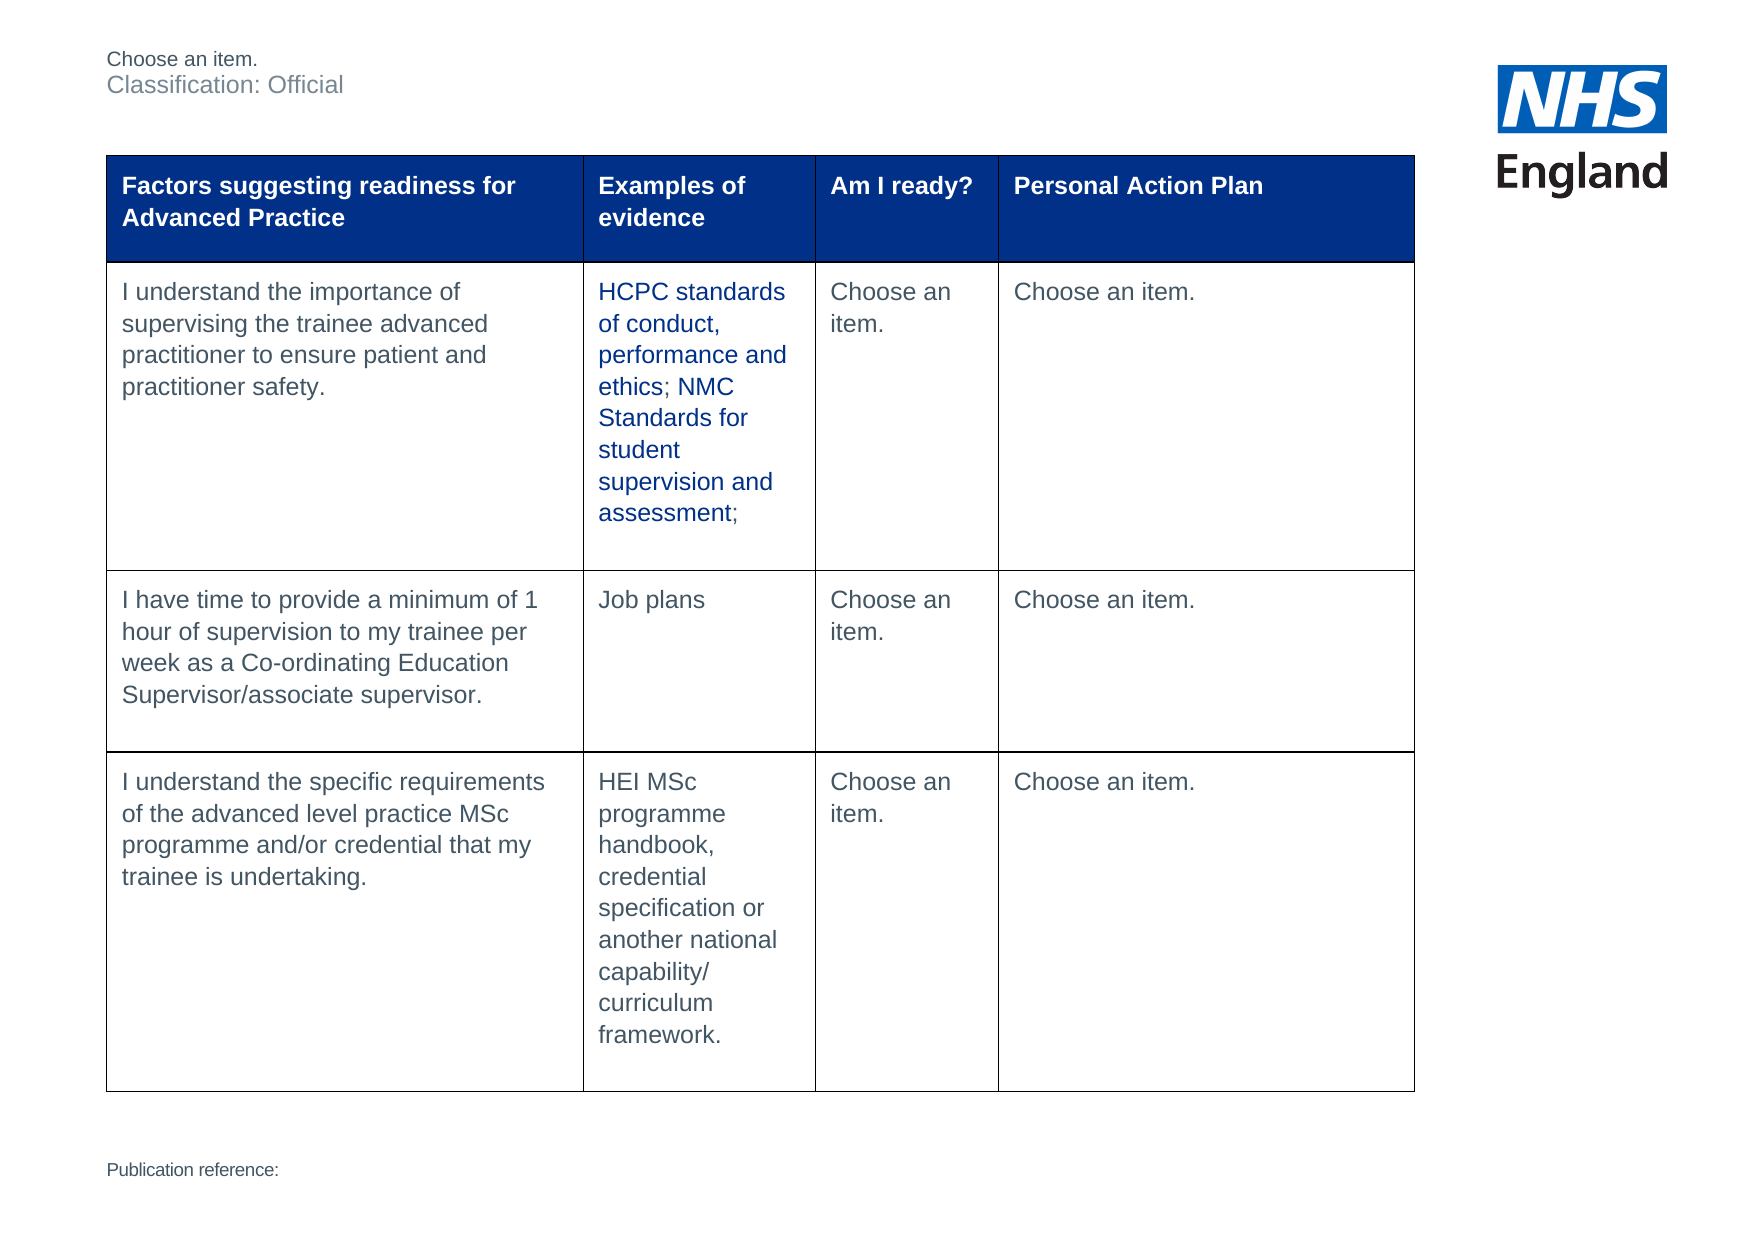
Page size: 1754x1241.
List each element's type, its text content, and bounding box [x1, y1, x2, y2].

table_cell I have time to provide a minimum of 1 hour of supervision to my trainee per week as a Co-ordinating Education Supervisor/associate supervisor. [107, 571, 583, 751]
table_header Factors suggesting readiness for Advanced Practice [107, 156, 583, 261]
table_cell [999, 263, 1414, 569]
table_cell [999, 753, 1414, 1091]
table_header Am I ready? [816, 156, 998, 261]
table_header Personal Action Plan [999, 156, 1414, 261]
picture [1493, 60, 1673, 203]
table_cell I understand the importance of supervising the trainee advanced practitioner to ensure patient and practitioner safety. [107, 263, 583, 569]
table_cell HCPC standards of conduct, performance and ethics; NMC Standards for student supervision and assessment; [584, 263, 815, 569]
table_cell [999, 571, 1414, 751]
table_header Examples of evidence [584, 156, 815, 261]
table_cell Job plans [584, 571, 815, 751]
table_cell HEI MSc programme handbook, credential specification or another national capability/ curriculum framework. [584, 753, 815, 1091]
table_cell I understand the specific requirements of the advanced level practice MSc programme and/or credential that my trainee is undertaking. [107, 753, 583, 1091]
